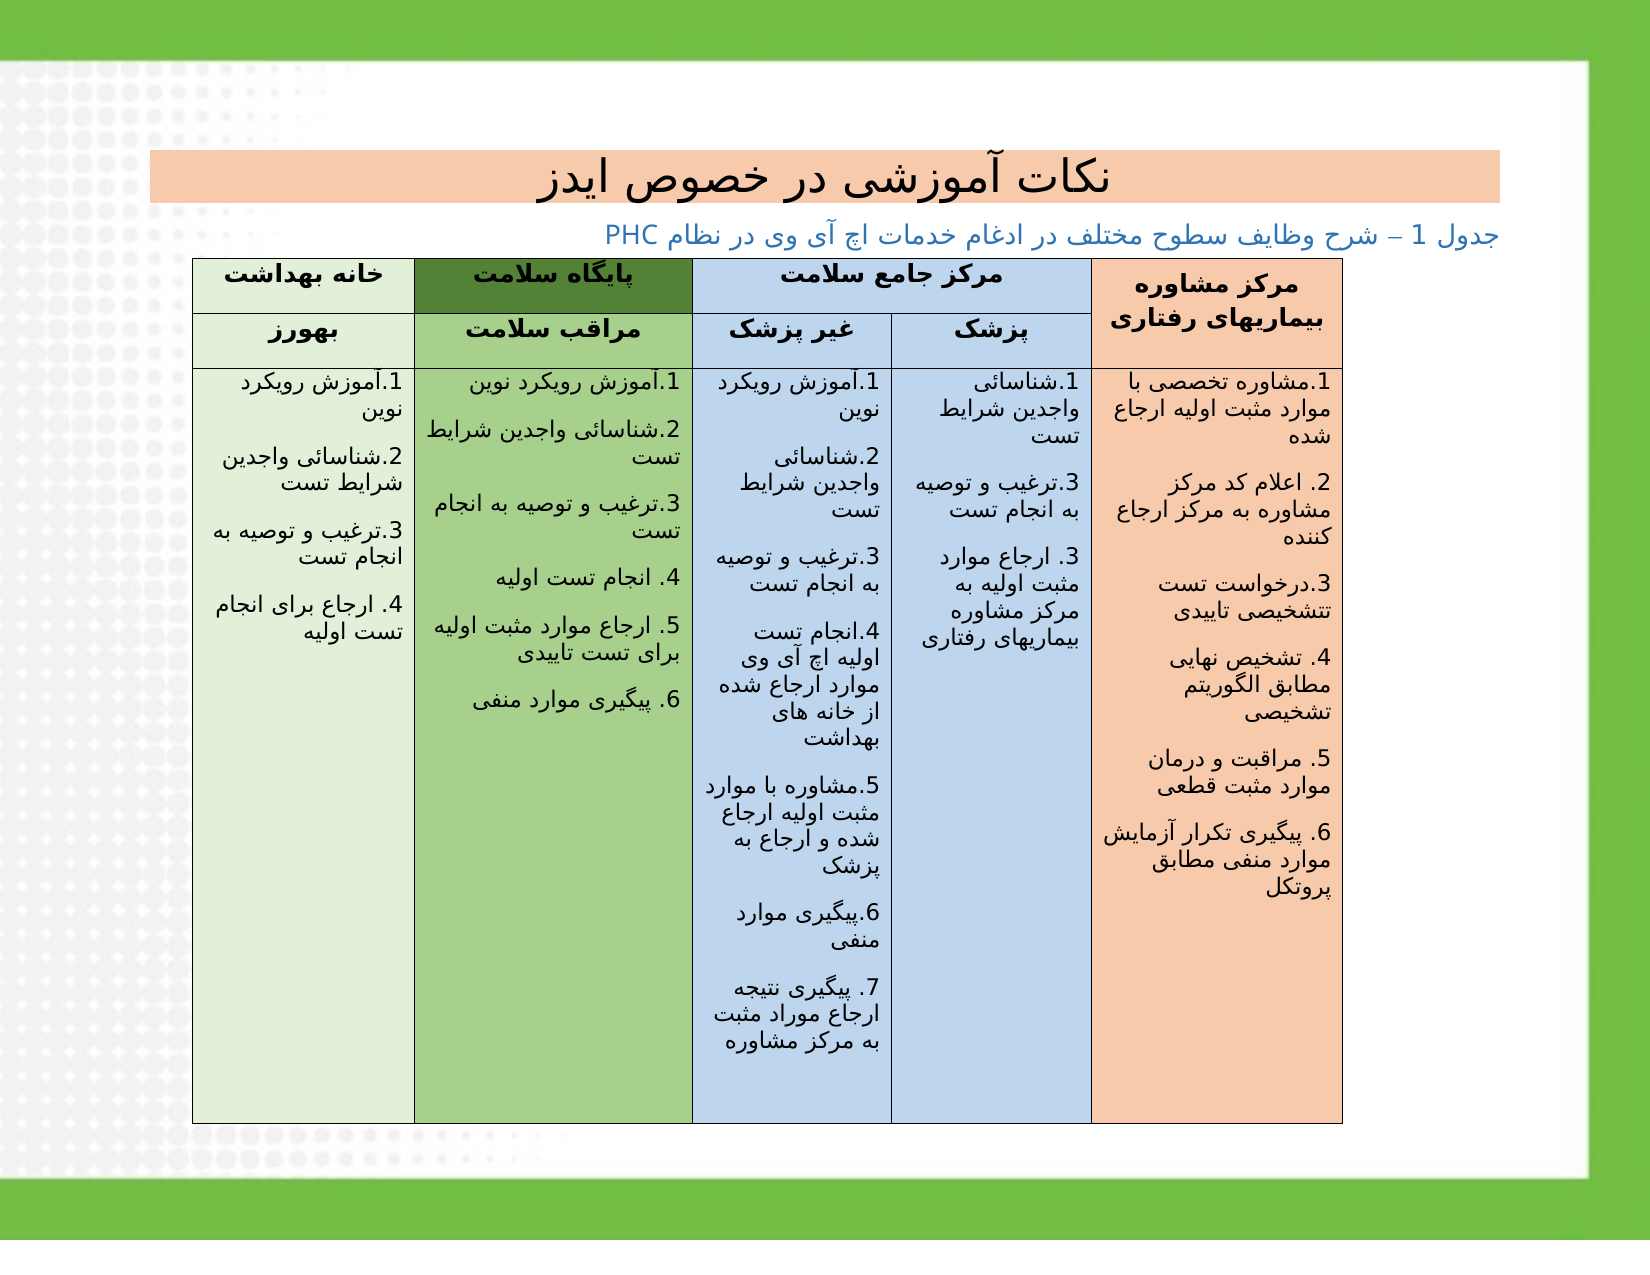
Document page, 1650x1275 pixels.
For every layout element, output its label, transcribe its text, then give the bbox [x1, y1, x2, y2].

table_cell غیر پزشک [693, 314, 891, 368]
table_header پایگاه سلامت [415, 259, 692, 313]
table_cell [193, 369, 414, 1123]
table_cell بهورز [193, 314, 414, 368]
text جدول 1 – شرح وظایف سطوح مختلف در ادغام خدمات اچ آی وی در نظام PHC [150, 215, 1500, 252]
text نکات آموزشی در خصوص ایدز [150, 150, 1500, 203]
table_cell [415, 369, 692, 1123]
table_cell مراقب سلامت [415, 314, 692, 368]
table_cell پزشک [892, 314, 1091, 368]
table_header خانه بهداشت [193, 259, 414, 313]
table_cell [693, 369, 891, 1123]
picture [0, 0, 1650, 1240]
table_header مرکز جامع سلامت [693, 259, 1091, 313]
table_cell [892, 369, 1091, 1123]
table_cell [1092, 369, 1342, 1123]
table_header مرکز مشاوره بیماریهای رفتاری [1092, 259, 1342, 368]
